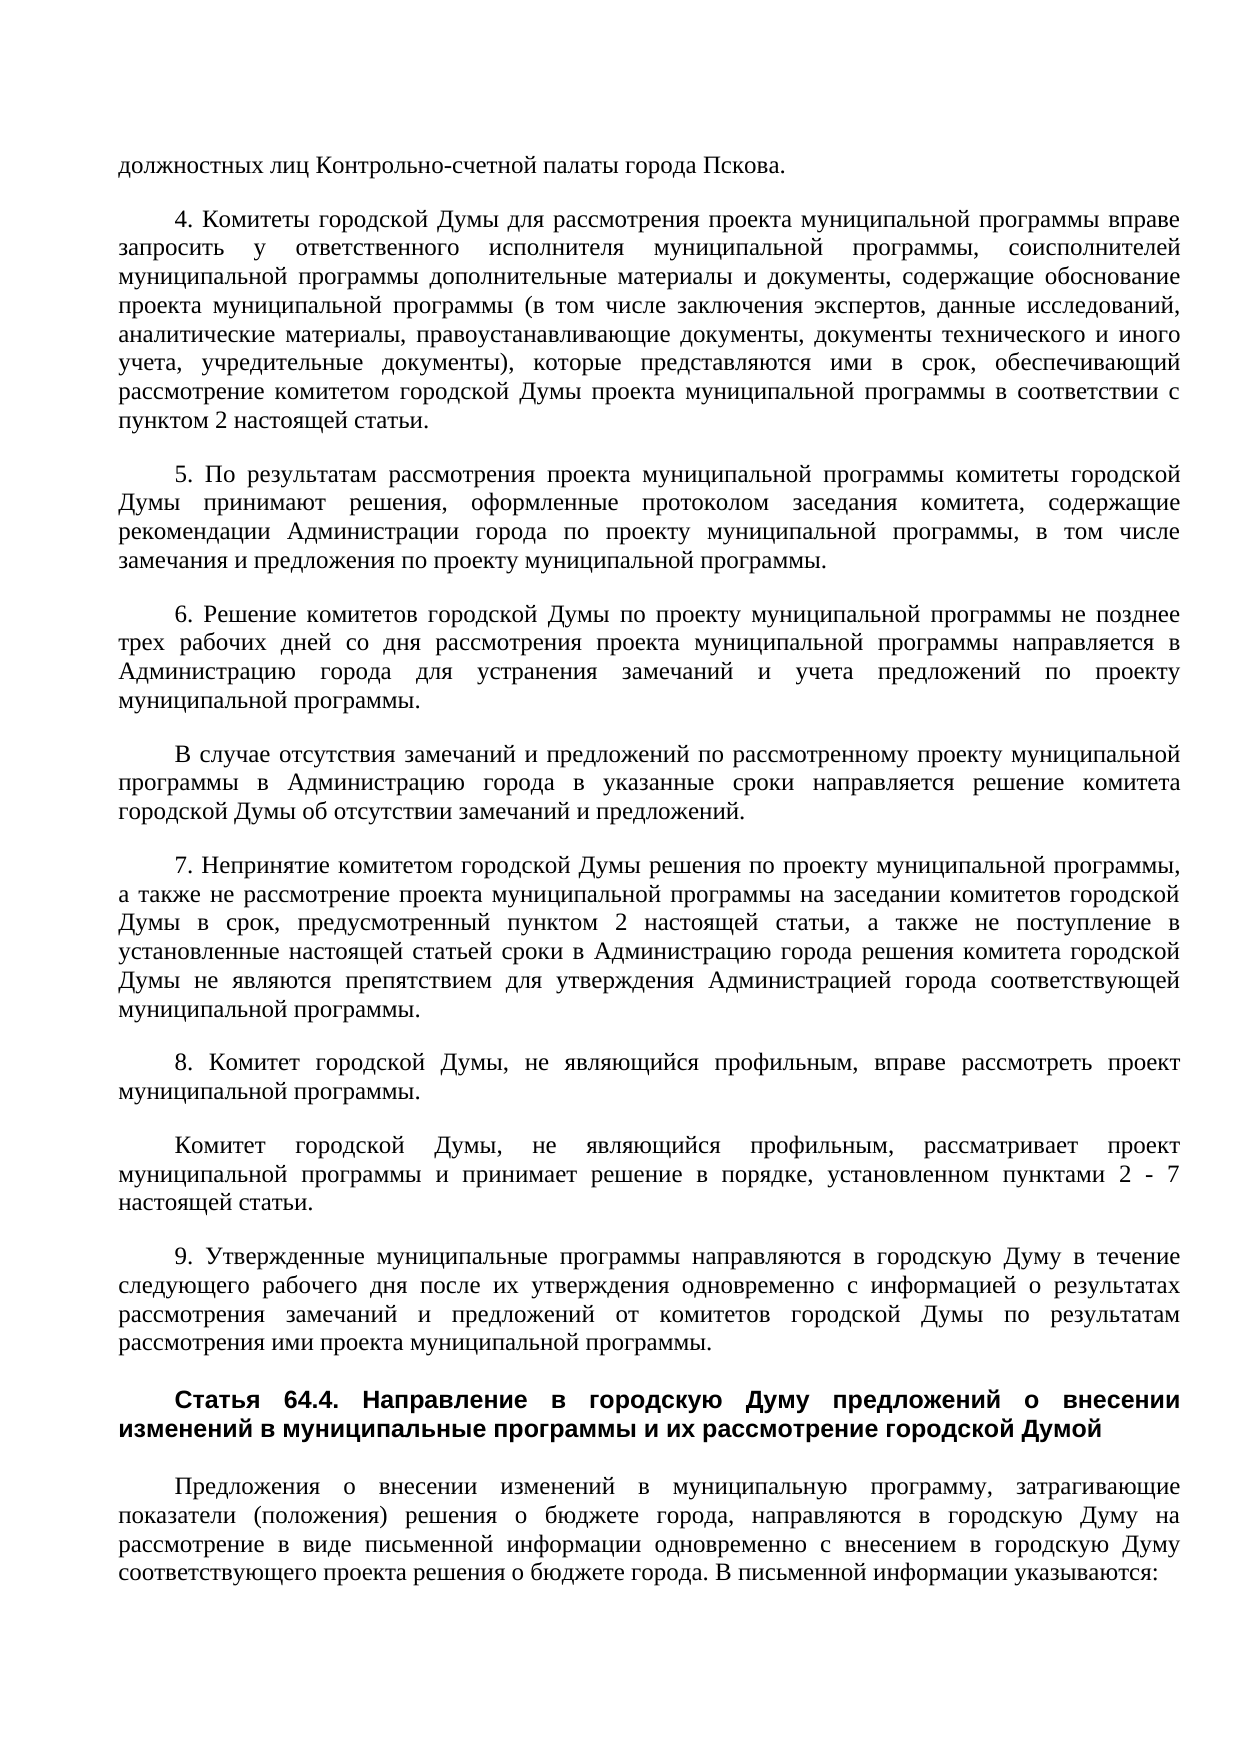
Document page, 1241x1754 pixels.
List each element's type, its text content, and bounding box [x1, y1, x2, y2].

text 6. Решение комитетов городской Думы по проекту муниципальной программы не позднее трех рабочих дней со дня рассмотрения проекта муниципальной программы направляется в Администрацию города для устранения замечаний и учета предложений по проекту муниципальной программы. [118, 599, 1181, 714]
text 5. По результатам рассмотрения проекта муниципальной программы комитеты городской Думы принимают решения, оформленные протоколом заседания комитета, содержащие рекомендации Администрации города по проекту муниципальной программы, в том числе замечания и предложения по проекту муниципальной программы. [118, 459, 1181, 574]
text Комитет городской Думы, не являющийся профильным, рассматривает проект муниципальной программы и принимает решение в порядке, установленном пунктами 2 - 7 настоящей статьи. [118, 1130, 1181, 1216]
text 4. Комитеты городской Думы для рассмотрения проекта муниципальной программы вправе запросить у ответственного исполнителя муниципальной программы, соисполнителей муниципальной программы дополнительные материалы и документы, содержащие обоснование проекта муниципальной программы (в том числе заключения экспертов, данные исследований, аналитические материалы, правоустанавливающие документы, документы технического и иного учета, учредительные документы), которые представляются ими в срок, обеспечивающий рассмотрение комитетом городской Думы проекта муниципальной программы в соответствии с пунктом 2 настоящей статьи. [118, 204, 1181, 434]
text В случае отсутствия замечаний и предложений по рассмотренному проекту муниципальной программы в Администрацию города в указанные сроки направляется решение комитета городской Думы об отсутствии замечаний и предложений. [118, 739, 1181, 825]
text 7. Непринятие комитетом городской Думы решения по проекту муниципальной программы, а также не рассмотрение проекта муниципальной программы на заседании комитетов городской Думы в срок, предусмотренный пунктом 2 настоящей статьи, а также не поступление в установленные настоящей статьей сроки в Администрацию города решения комитета городской Думы не являются препятствием для утверждения Администрацией города соответствующей муниципальной программы. [118, 850, 1181, 1022]
title Статья 64.4. Направление в городскую Думу предложений о внесении изменений в муниципальные программы и их рассмотрение городской Думой [118, 1385, 1181, 1442]
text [118, 150, 1181, 179]
text Предложения о внесении изменений в муниципальную программу, затрагивающие показатели (положения) решения о бюджете города, направляются в городскую Думу на рассмотрение в виде письменной информации одновременно с внесением в городскую Думу соответствующего проекта решения о бюджете города. В письменной информации указываются: [118, 1471, 1181, 1586]
text 9. Утвержденные муниципальные программы направляются в городскую Думу в течение следующего рабочего дня после их утверждения одновременно с информацией о результатах рассмотрения замечаний и предложений от комитетов городской Думы по результатам рассмотрения ими проекта муниципальной программы. [118, 1241, 1181, 1356]
text 8. Комитет городской Думы, не являющийся профильным, вправе рассмотреть проект муниципальной программы. [118, 1047, 1181, 1105]
